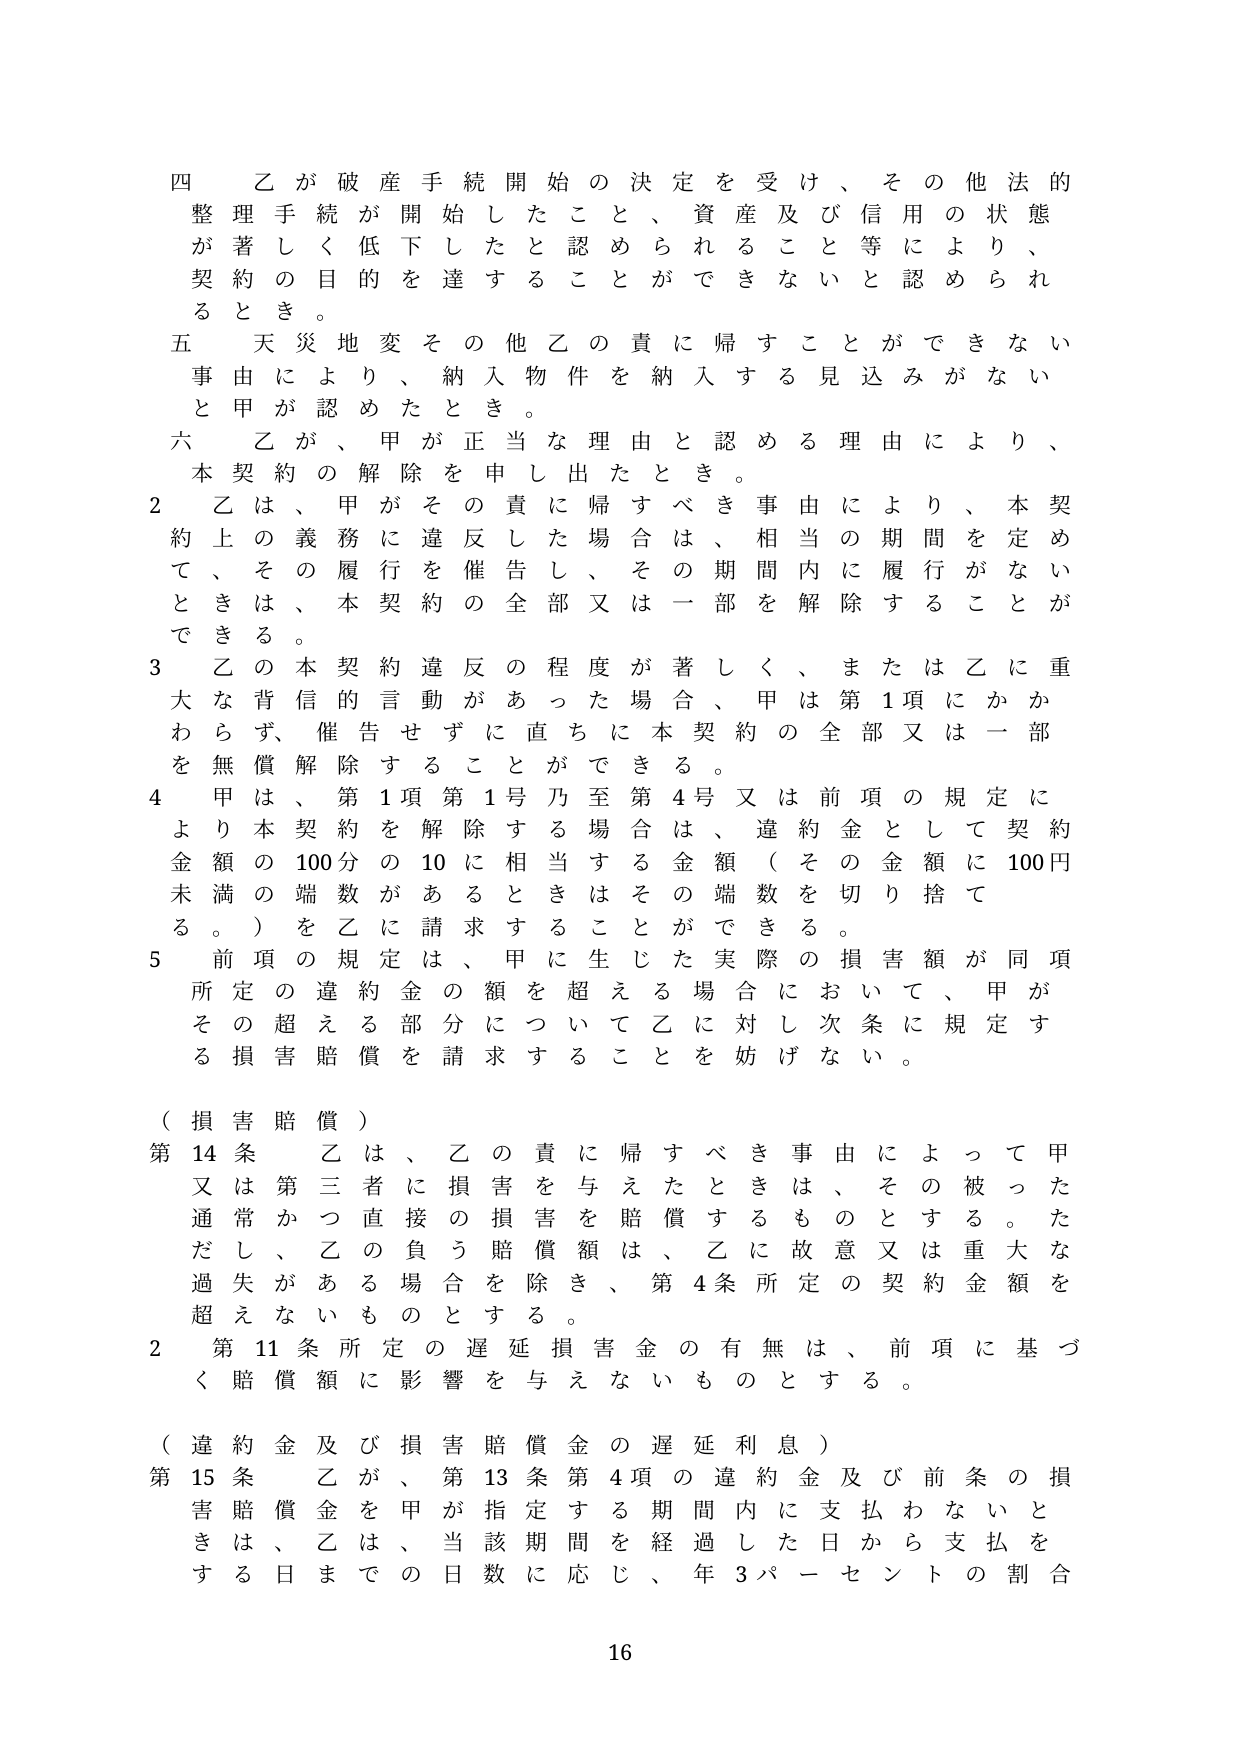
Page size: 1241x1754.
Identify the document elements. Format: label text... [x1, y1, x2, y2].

text 2 第11条所定の遅延損害金の有無は、前項に基づく賠償額に影響を与えないものとする。 [149, 1331, 1100, 1395]
text 2 乙は、甲がその責に帰すべき事由により、本契約上の義務に違反した場合は、相当の期間を定めて、その履行を催告し、その期間内に履行がないときは、本契約の全部又は一部を解除することができる。 [149, 488, 1100, 650]
text 3 乙の本契約違反の程度が著しく、または乙に重大な背信的言動があった場合、甲は第1項にかかわらず、催告せずに直ちに本契約の全部又は一部を無償解除することができる。 [149, 650, 1099, 780]
text 5 前項の規定は、甲に生じた実際の損害額が同項所定の違約金の額を超える場合において、甲がその超える部分について乙に対し次条に規定する損害賠償を請求することを妨げない。 [149, 942, 1099, 1071]
text 六 乙が、甲が正当な理由と認める理由により、本契約の解除を申し出たとき。 [165, 423, 1101, 488]
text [149, 1460, 1100, 1590]
text 4 甲は、第1項第1号乃至第4号又は前項の規定により本契約を解除する場合は、違約金として契約金額の100分の10に相当する金額（その金額に100円未満の端数があるときはその端数を切り捨てる。）を乙に請求することができる。 [149, 780, 1099, 942]
text 五 天災地変その他乙の責に帰すことができない事由により、納入物件を納入する見込みがないと甲が認めたとき。 [165, 326, 1101, 423]
text 四 乙が破産手続開始の決定を受け、その他法的整理手続が開始したこと、資産及び信用の状態が著しく低下したと認められること等により、契約の目的を達することができないと認められるとき。 [165, 164, 1101, 326]
text （損害賠償） [149, 1104, 1091, 1136]
text 第14条 乙は、乙の責に帰すべき事由によって甲又は第三者に損害を与えたときは、その被った通常かつ直接の損害を賠償するものとする。ただし、乙の負う賠償額は、乙に故意又は重大な過失がある場合を除き、第4条所定の契約金額を超えないものとする。 [149, 1136, 1091, 1331]
text （違約金及び損害賠償金の遅延利息） [149, 1428, 1091, 1460]
